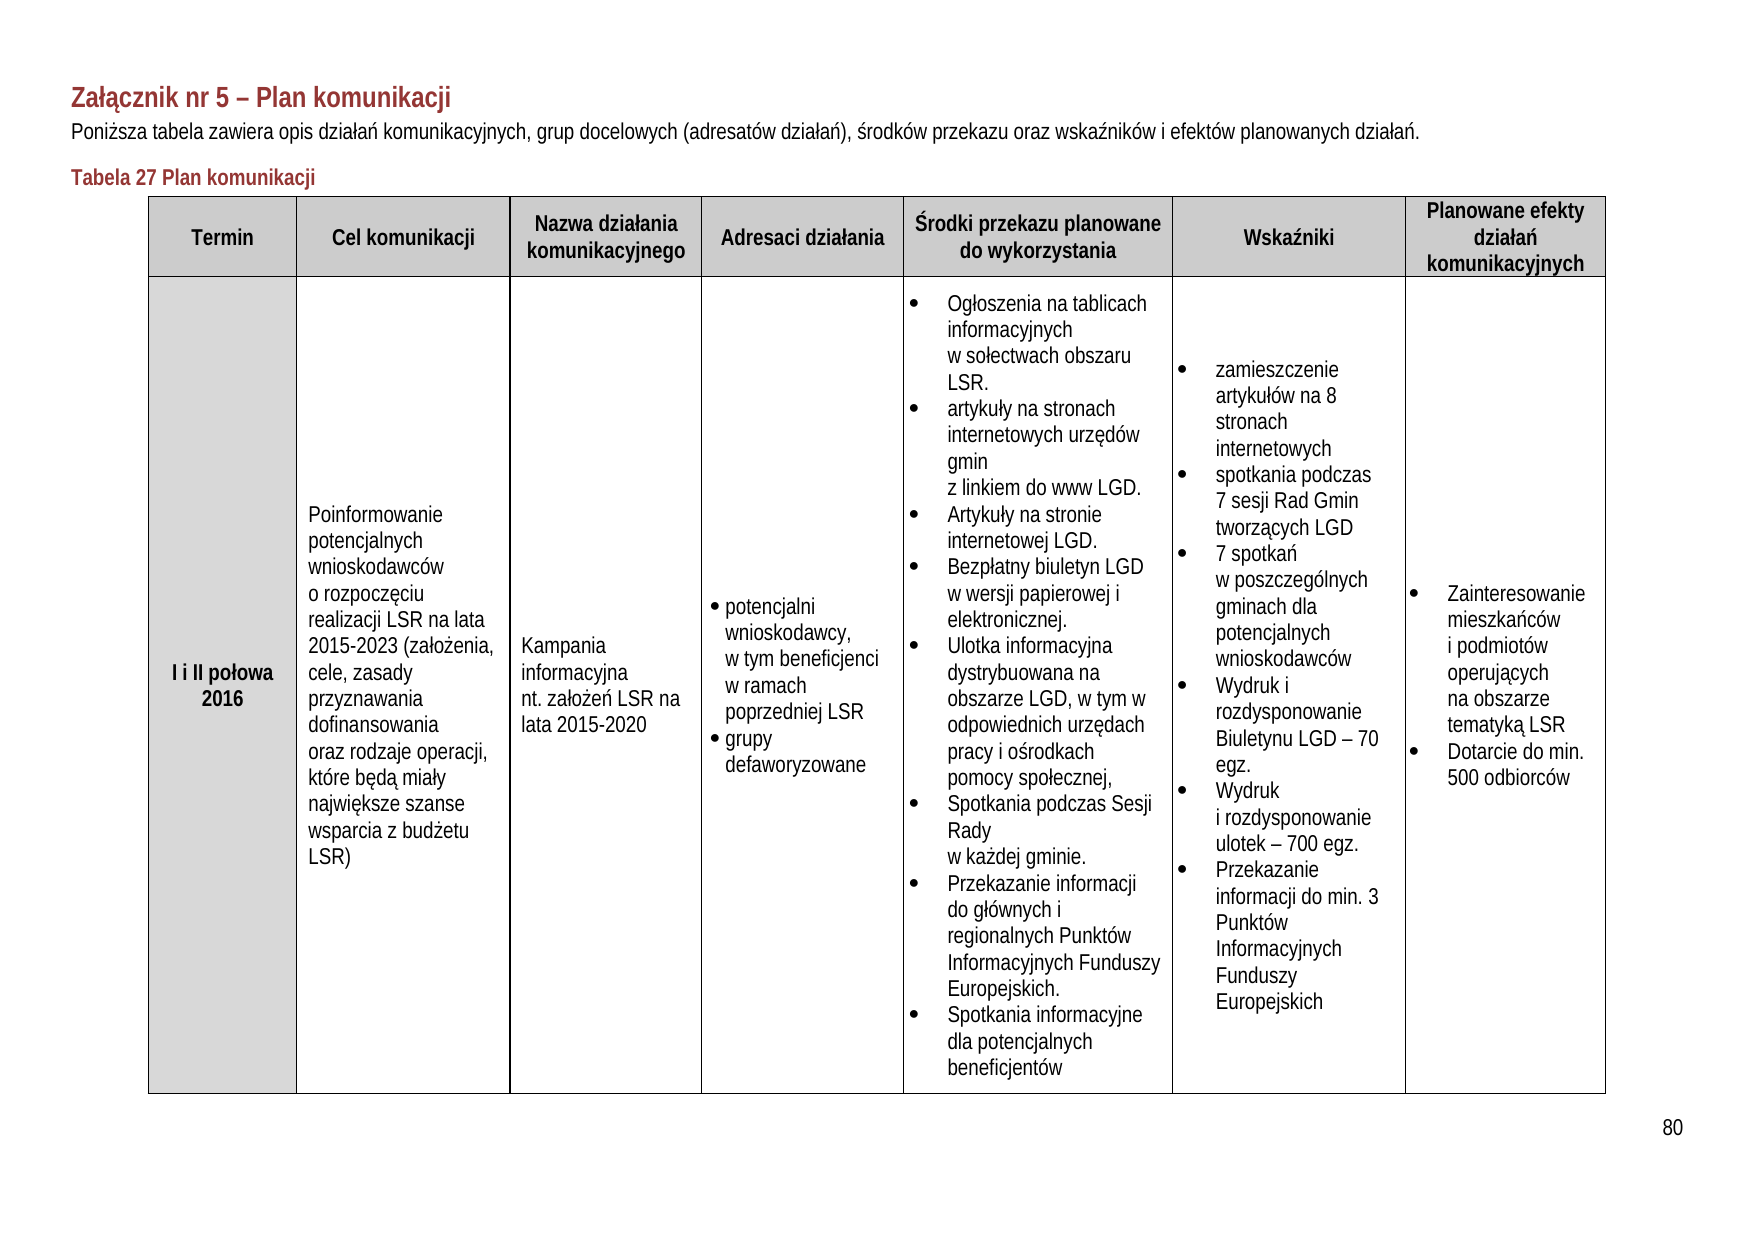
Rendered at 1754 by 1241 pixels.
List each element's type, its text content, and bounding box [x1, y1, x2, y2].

text Załącznik nr 5 – Plan komunikacji [71, 80, 1683, 113]
text Tabela 27 Plan komunikacji [71, 163, 1683, 190]
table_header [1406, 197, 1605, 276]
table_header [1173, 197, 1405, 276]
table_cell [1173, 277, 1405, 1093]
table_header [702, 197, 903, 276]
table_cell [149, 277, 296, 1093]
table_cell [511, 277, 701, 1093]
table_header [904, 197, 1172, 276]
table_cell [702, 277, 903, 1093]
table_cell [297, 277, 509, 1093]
text Poniższa tabela zawiera opis działań komunikacyjnych, grup docelowych (adresatów działań), środków przekazu oraz wskaźników i efektów planowanych działań. [71, 118, 1683, 145]
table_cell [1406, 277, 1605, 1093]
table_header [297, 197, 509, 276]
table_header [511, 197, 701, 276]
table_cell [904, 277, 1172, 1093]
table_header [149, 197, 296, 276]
